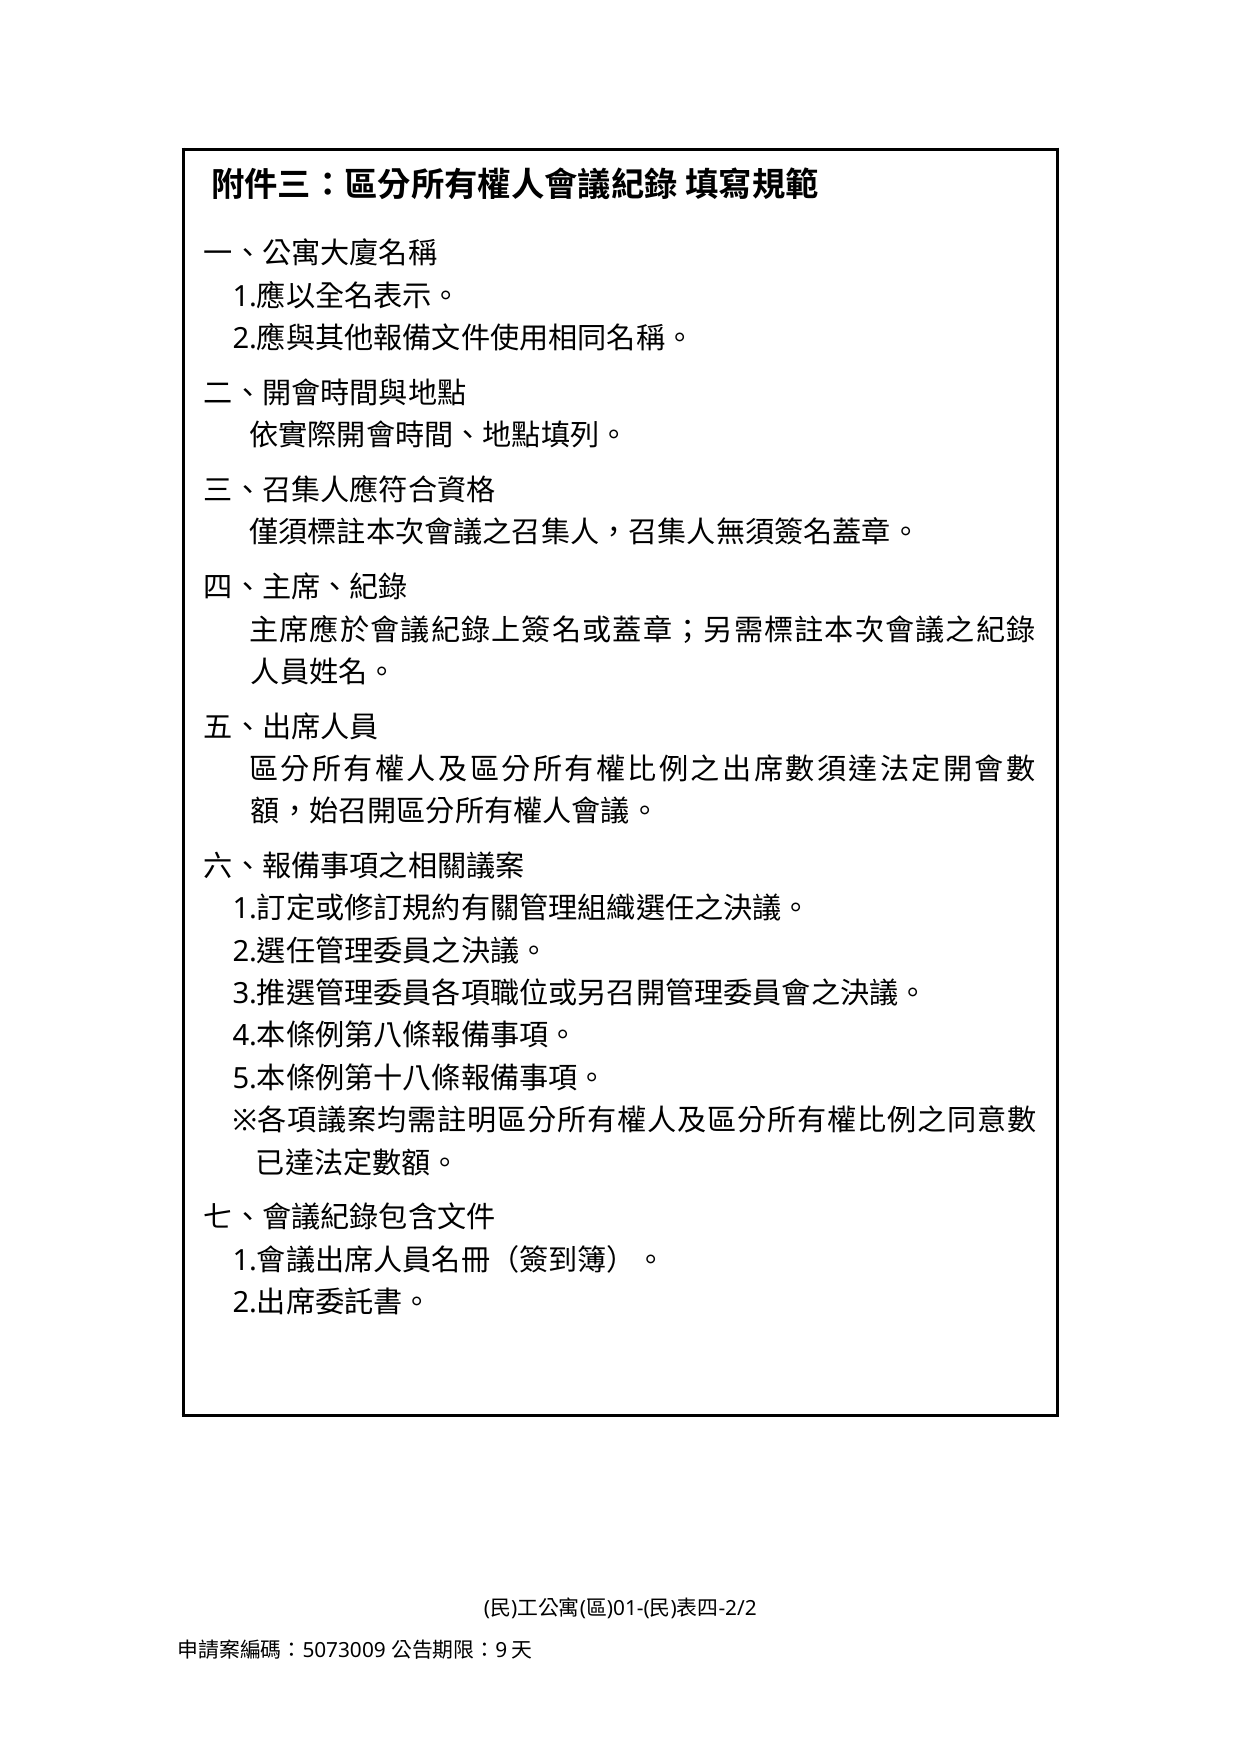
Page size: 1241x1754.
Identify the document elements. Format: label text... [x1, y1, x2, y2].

table_header 附件三：區分所有權人會議紀錄 填寫規範 一、公寓大廈名稱 1.應以全名表示。 2.應與其他報備文件使用相同名稱。 二、開會時間與地點 依實際開會時間、地點填列。 三、召集人應符合資格 僅須標註本次會議之召集人，召集人無須簽名蓋章。 四、主席、紀錄 主席應於會議紀錄上簽名或蓋章；另需標註本次會議之紀錄人員姓名。 五、出席人員 區分所有權人及區分所有權比例之出席數須達法定開會數額，始召開區分所有權人會議。 六、報備事項之相關議案 1.訂定或修訂規約有關管理組織選任之決議。 2.選任管理委員之決議。 3.推選管理委員各項職位或另召開管理委員會之決議。 4.本條例第八條報備事項。 5.本條例第十八條報備事項。 ※各項議案均需註明區分所有權人及區分所有權比例之同意數已達法定數額。 七、會議紀錄包含文件 1.會議出席人員名冊（簽到簿）。 2.出席委託書。 [185, 151, 1056, 1413]
